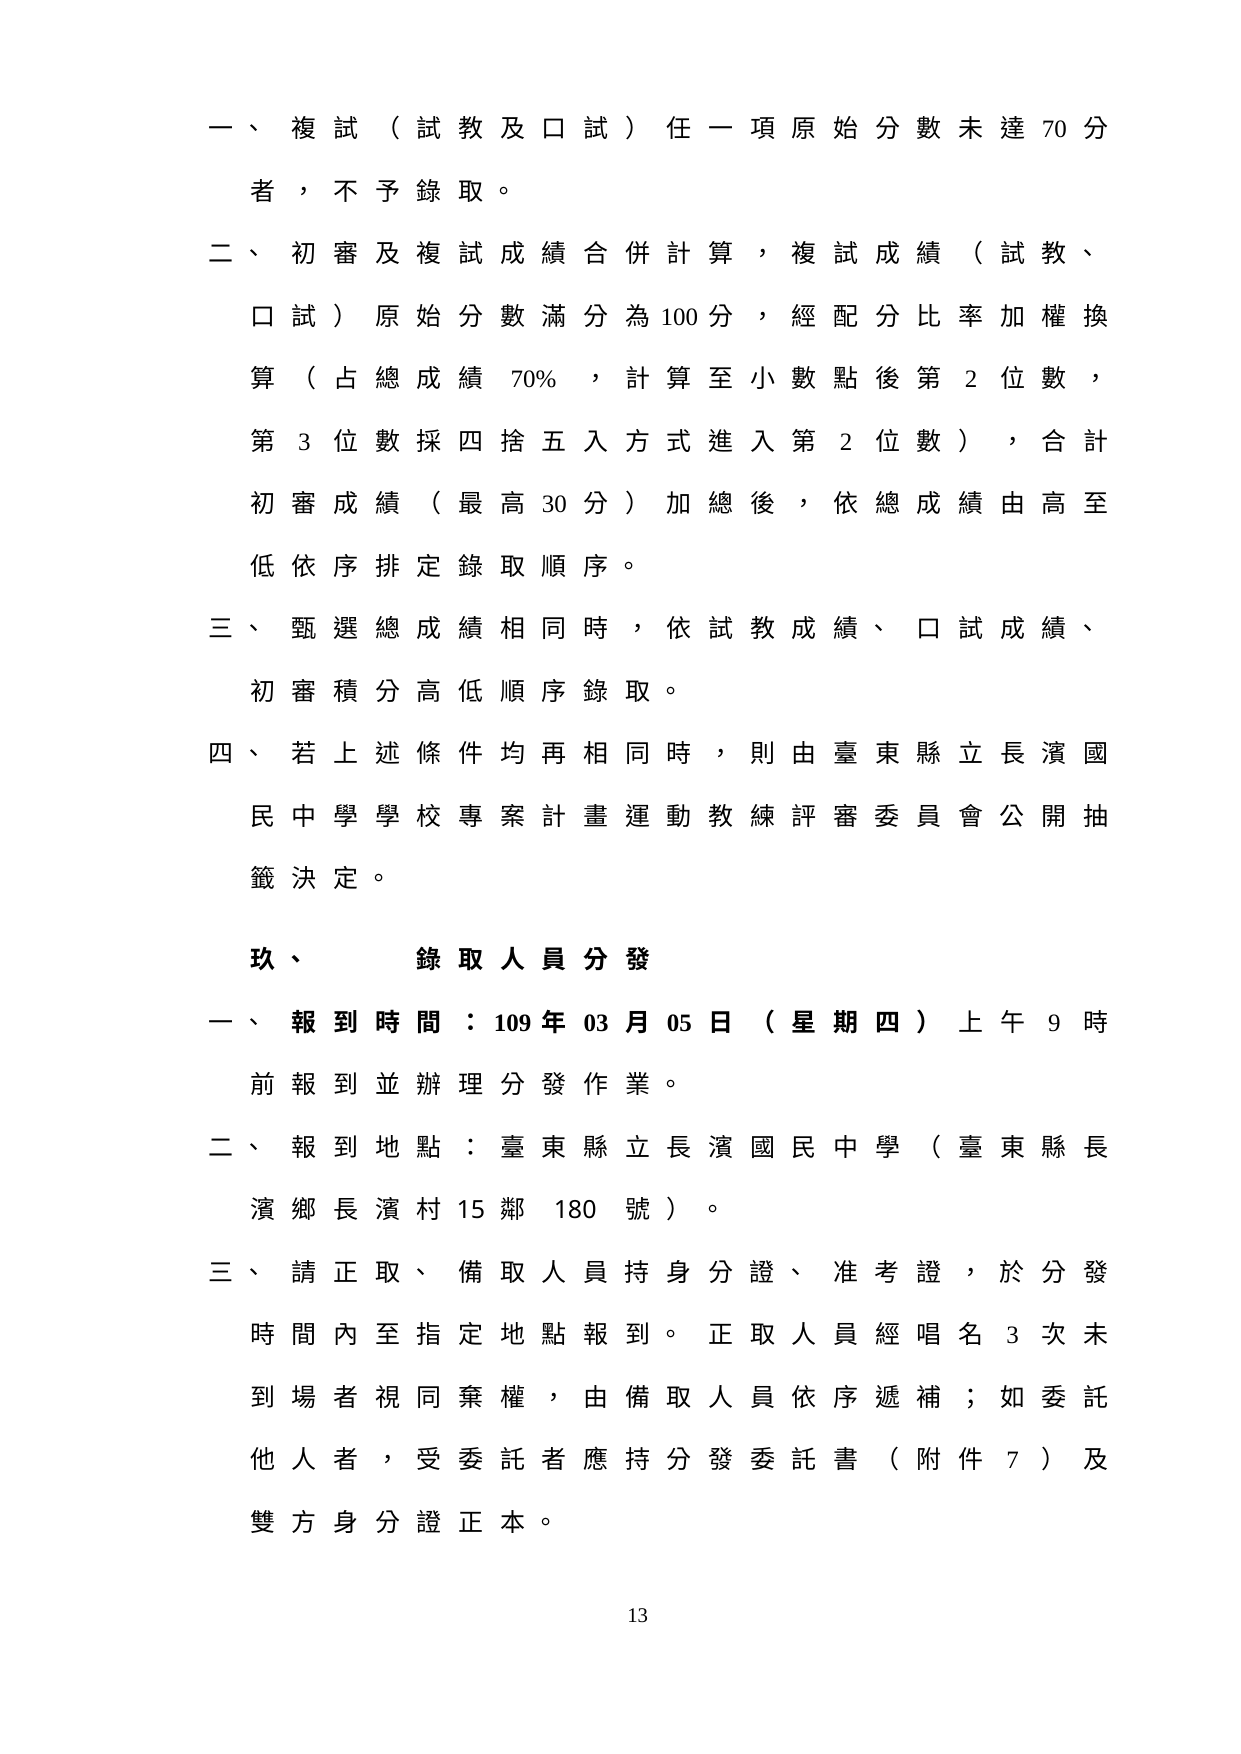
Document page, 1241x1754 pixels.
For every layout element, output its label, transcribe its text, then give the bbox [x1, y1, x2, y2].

text 二、報到地點：臺東縣立長濱國民中學（臺東縣長濱鄉長濱村15鄰180號）。 [183, 1114, 1117, 1239]
text 三、請正取、備取人員持身分證、准考證，於分發時間內至指定地點報到。正取人員經唱名3次未到場者視同棄權，由備取人員依序遞補；如委託他人者，受委託者應持分發委託書（附件7）及雙方身分證正本。 [183, 1239, 1117, 1552]
text 三、甄選總成績相同時，依試教成績、口試成績、初審積分高低順序錄取。 [183, 596, 1117, 721]
list 錄取人員分發 [208, 927, 1117, 989]
text 一、複試（試教及口試）任一項原始分數未達70分者，不予錄取。 [183, 96, 1117, 221]
text 四、若上述條件均再相同時，則由臺東縣立長濱國民中學學校專案計畫運動教練評審委員會公開抽籤決定。 [183, 721, 1117, 908]
text 二、初審及複試成績合併計算，複試成績（試教、口試）原始分數滿分為100分，經配分比率加權換算（占總成績70%，計算至小數點後第2位數，第3位數採四捨五入方式進入第2位數），合計初審成績（最高30分）加總後，依總成績由高至低依序排定錄取順序。 [183, 221, 1117, 596]
text 一、報到時間：109年03月05日（星期四）上午9時前報到並辦理分發作業。 [183, 989, 1117, 1114]
